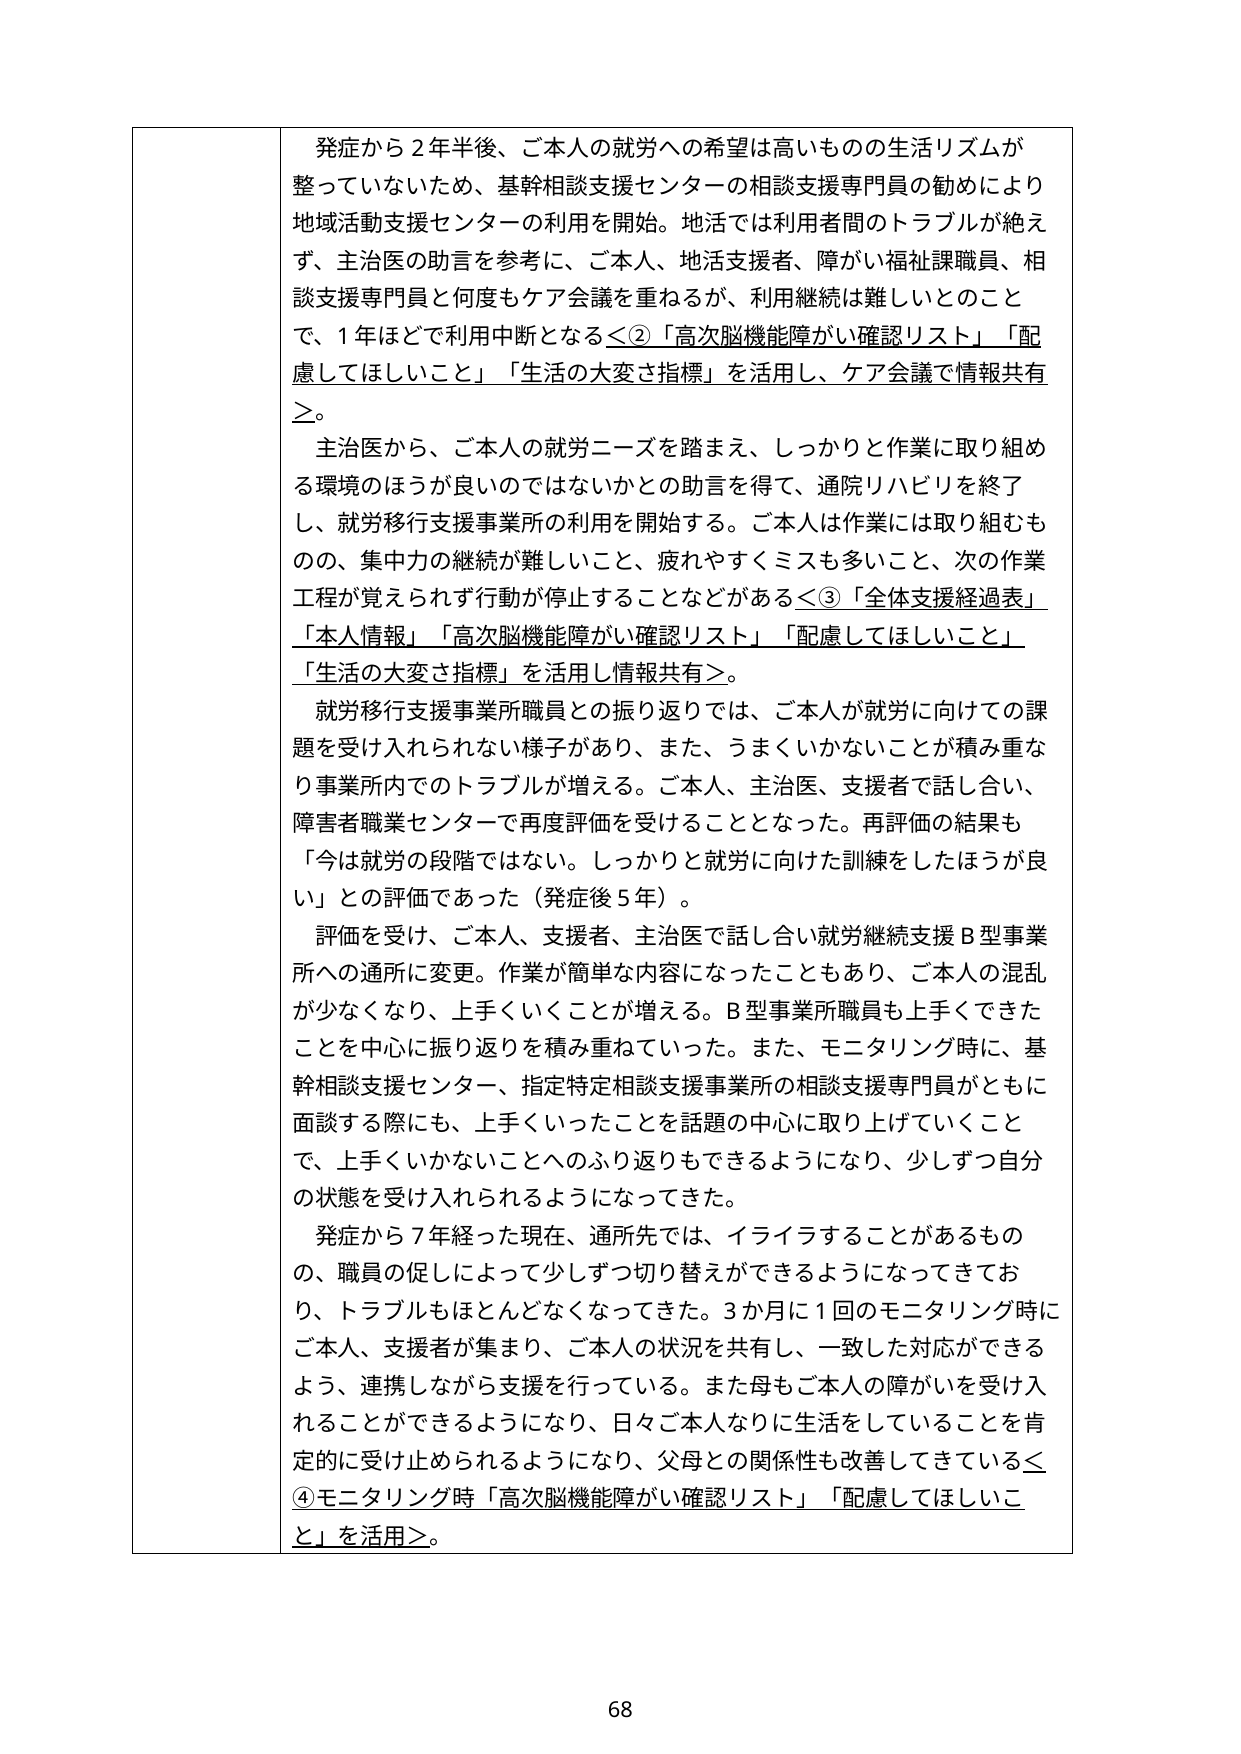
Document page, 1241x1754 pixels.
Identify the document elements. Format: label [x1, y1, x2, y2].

table_cell [281, 128, 1072, 1553]
table_cell [133, 128, 280, 1553]
